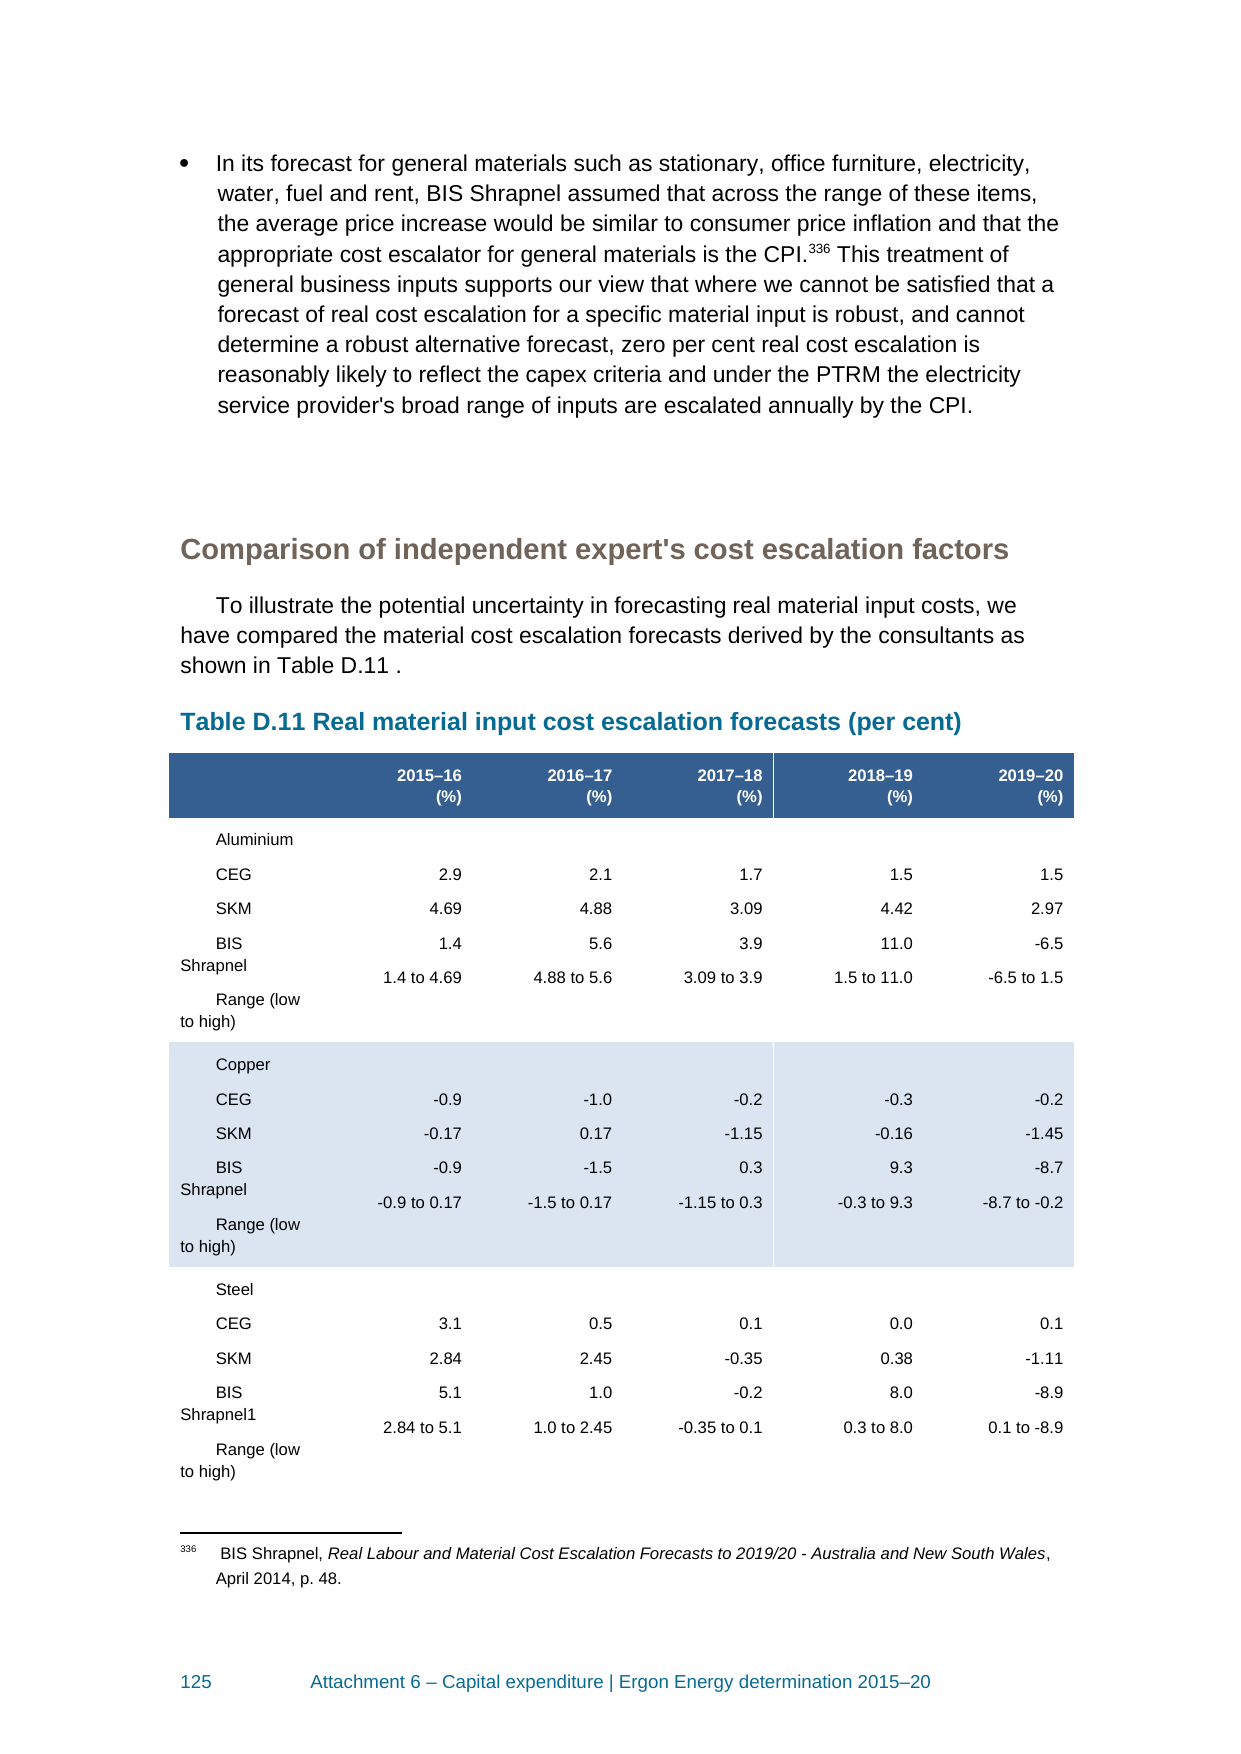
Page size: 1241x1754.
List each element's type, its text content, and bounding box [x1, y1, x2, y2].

table_cell 0.0 0.38 8.0 0.3 to 8.0 [774, 1267, 924, 1492]
table_cell 1.7 3.09 3.9 3.09 to 3.9 [623, 818, 773, 1042]
table_cell Copper CEG SKM BIS Shrapnel Range (low to high) [169, 1042, 323, 1267]
subtitle Comparison of independent expert's cost escalation factors [180, 532, 1063, 566]
table_header 2015–16 (%) [323, 753, 473, 818]
table_cell Steel CEG SKM BIS Shrapnel1 Range (low to high) [169, 1267, 323, 1492]
table_header 2019–20 (%) [924, 753, 1074, 818]
table_cell 2.1 4.88 5.6 4.88 to 5.6 [473, 818, 623, 1042]
table_header 2016–17 (%) [473, 753, 623, 818]
table_header 2017–18 (%) [623, 753, 773, 818]
table_cell -1.0 0.17 -1.5 -1.5 to 0.17 [473, 1042, 623, 1267]
list In its forecast for general materials such as stationary, office furniture, electricity, water, fuel and rent, BIS Shrapnel assumed that across the range of these items, the average price increase would be similar to consumer price inflation and that the appropriate cost escalator for general materials is the CPI. This treatment of general business inputs supports our view that where we cannot be satisfied that a forecast of real cost escalation for a specific material input is robust, and cannot determine a robust alternative forecast, zero per cent real cost escalation is reasonably likely to reflect the capex criteria and under the PTRM the electricity service provider's broad range of inputs are escalated annually by the CPI. [180, 150, 1063, 418]
table_cell Aluminium CEG SKM BIS Shrapnel Range (low to high) [169, 818, 323, 1042]
table_cell 0.1 -1.11 -8.9 0.1 to -8.9 [924, 1267, 1074, 1492]
table_cell 1.5 2.97 -6.5 -6.5 to 1.5 [924, 818, 1074, 1042]
table_header [169, 753, 323, 818]
table_cell 2.9 4.69 1.4 1.4 to 4.69 [323, 818, 473, 1042]
table_cell 3.1 2.84 5.1 2.84 to 5.1 [323, 1267, 473, 1492]
table_cell -0.2 -1.15 0.3 -1.15 to 0.3 [623, 1042, 773, 1267]
table_cell 1.5 4.42 11.0 1.5 to 11.0 [774, 818, 924, 1042]
table_cell -0.9 -0.17 -0.9 -0.9 to 0.17 [323, 1042, 473, 1267]
table_header 2018–19 (%) [774, 753, 924, 818]
table_cell 0.1 -0.35 -0.2 -0.35 to 0.1 [623, 1267, 773, 1492]
table_cell 0.5 2.45 1.0 1.0 to 2.45 [473, 1267, 623, 1492]
table_cell -0.3 -0.16 9.3 -0.3 to 9.3 [774, 1042, 924, 1267]
table_cell -0.2 -1.45 -8.7 -8.7 to -0.2 [924, 1042, 1074, 1267]
